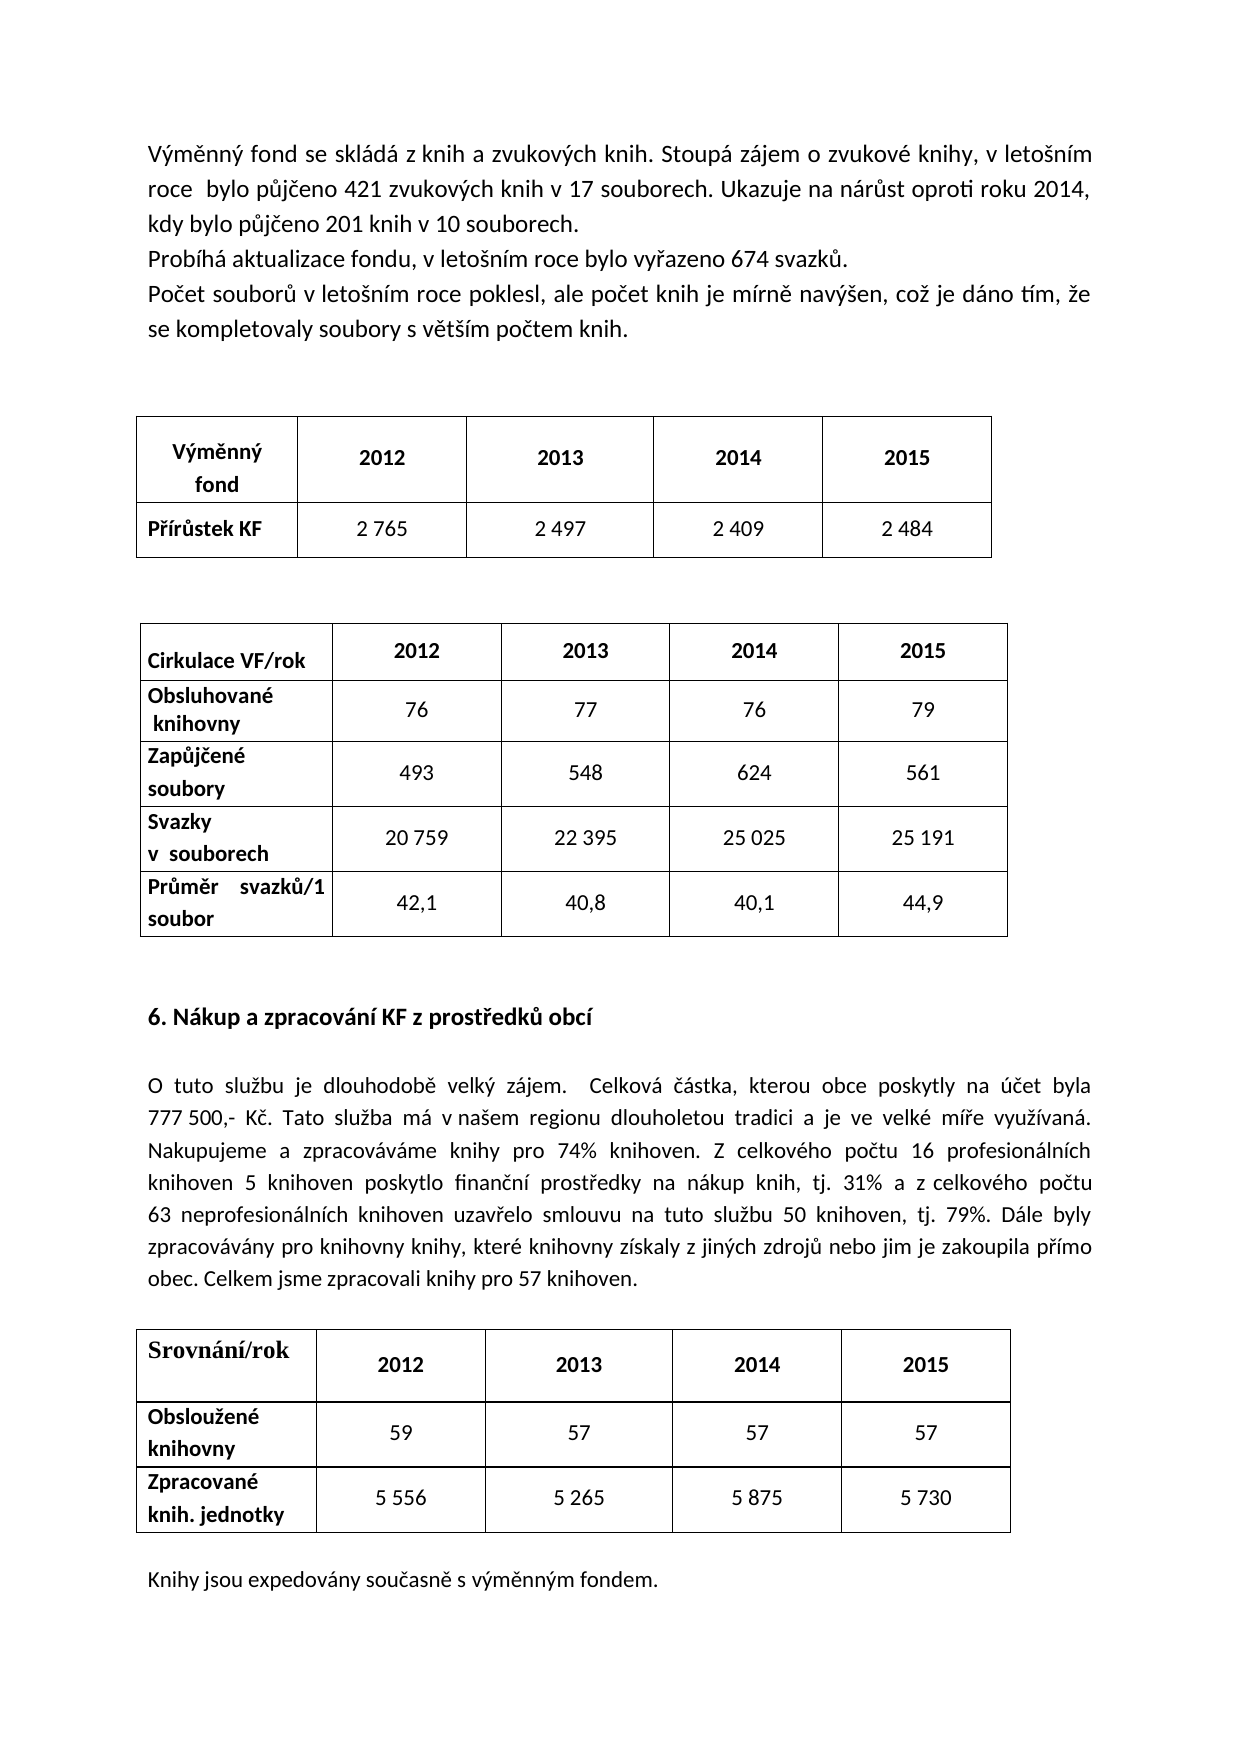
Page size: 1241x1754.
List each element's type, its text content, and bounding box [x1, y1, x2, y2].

table_header 2014 [654, 417, 822, 502]
table_header 2012 [298, 417, 466, 502]
table_cell 624 [670, 742, 838, 806]
table_cell 57 [842, 1403, 1010, 1466]
text 6. Nákup a zpracování KF z prostředků obcí [148, 1001, 1092, 1032]
table_cell 20 759 [333, 807, 501, 871]
table_cell 42,1 [333, 872, 501, 936]
table_cell 5 875 [673, 1468, 841, 1532]
table_header Cirkulace VF/rok [141, 624, 332, 680]
table_header 2014 [670, 624, 838, 680]
table_cell 25 191 [839, 807, 1007, 871]
table_cell 76 [670, 681, 838, 741]
table_cell Zpracované knih. jednotky [137, 1468, 316, 1532]
table_cell 76 [333, 681, 501, 741]
table_cell Přírůstek KF [137, 503, 297, 557]
table_cell 548 [502, 742, 669, 806]
table_cell 2 765 [298, 503, 466, 557]
table_cell Průměr svazků/1 soubor [141, 872, 332, 936]
table_header 2012 [333, 624, 501, 680]
table_cell 44,9 [839, 872, 1007, 936]
table_header 2013 [467, 417, 653, 502]
table_cell 40,8 [502, 872, 669, 936]
text Knihy jsou expedovány současně s výměnným fondem. [148, 1565, 1092, 1593]
table_cell 561 [839, 742, 1007, 806]
table_header Výměnný fond [137, 417, 297, 502]
table_cell 5 556 [317, 1468, 485, 1532]
table_cell Obsluhované knihovny [141, 681, 332, 741]
table_cell 79 [839, 681, 1007, 741]
table_cell Obsloužené knihovny [137, 1403, 316, 1466]
text Probíhá aktualizace fondu, v letošním roce bylo vyřazeno 674 svazků. [148, 243, 1092, 274]
table_cell 2 497 [467, 503, 653, 557]
table_header 2015 [839, 624, 1007, 680]
table_header Srovnání/rok [137, 1330, 316, 1401]
text Počet souborů v letošním roce poklesl, ale počet knih je mírně navýšen, což je dáno tím, že se kompletovaly soubory s větším počtem knih. [148, 278, 1092, 344]
table_header 2013 [502, 624, 669, 680]
text O tuto službu je dlouhodobě velký zájem. Celková částka, kterou obce poskytly na účet byla 777 500,- Kč. Tato služba má v našem regionu dlouholetou tradici a je ve velké míře využívaná. Nakupujeme a zpracováváme knihy pro 74% knihoven. Z celkového počtu 16 profesionálních knihoven 5 knihoven poskytlo finanční prostředky na nákup knih, tj. 31% a z celkového počtu 63 neprofesionálních knihoven uzavřelo smlouvu na tuto službu 50 knihoven, tj. 79%. Dále byly zpracovávány pro knihovny knihy, které knihovny získaly z jiných zdrojů nebo jim je zakoupila přímo obec. Celkem jsme zpracovali knihy pro 57 knihoven. [148, 1071, 1092, 1292]
table_header 2015 [823, 417, 991, 502]
table_cell 77 [502, 681, 669, 741]
table_header 2012 [317, 1330, 485, 1401]
table_cell Svazky v souborech [141, 807, 332, 871]
table_cell 57 [486, 1403, 672, 1466]
table_cell 493 [333, 742, 501, 806]
table_cell 40,1 [670, 872, 838, 936]
table_cell 59 [317, 1403, 485, 1466]
table_cell 57 [673, 1403, 841, 1466]
text Výměnný fond se skládá z knih a zvukových knih. Stoupá zájem o zvukové knihy, v letošním roce bylo půjčeno 421 zvukových knih v 17 souborech. Ukazuje na nárůst oproti roku 2014, kdy bylo půjčeno 201 knih v 10 souborech. [148, 138, 1092, 239]
table_cell 5 730 [842, 1468, 1010, 1532]
table_cell Zapůjčené soubory [141, 742, 332, 806]
table_cell 22 395 [502, 807, 669, 871]
table_header 2013 [486, 1330, 672, 1401]
table_header 2015 [842, 1330, 1010, 1401]
table_cell 5 265 [486, 1468, 672, 1532]
table_cell 2 409 [654, 503, 822, 557]
table_cell 2 484 [823, 503, 991, 557]
table_cell 25 025 [670, 807, 838, 871]
table_header 2014 [673, 1330, 841, 1401]
